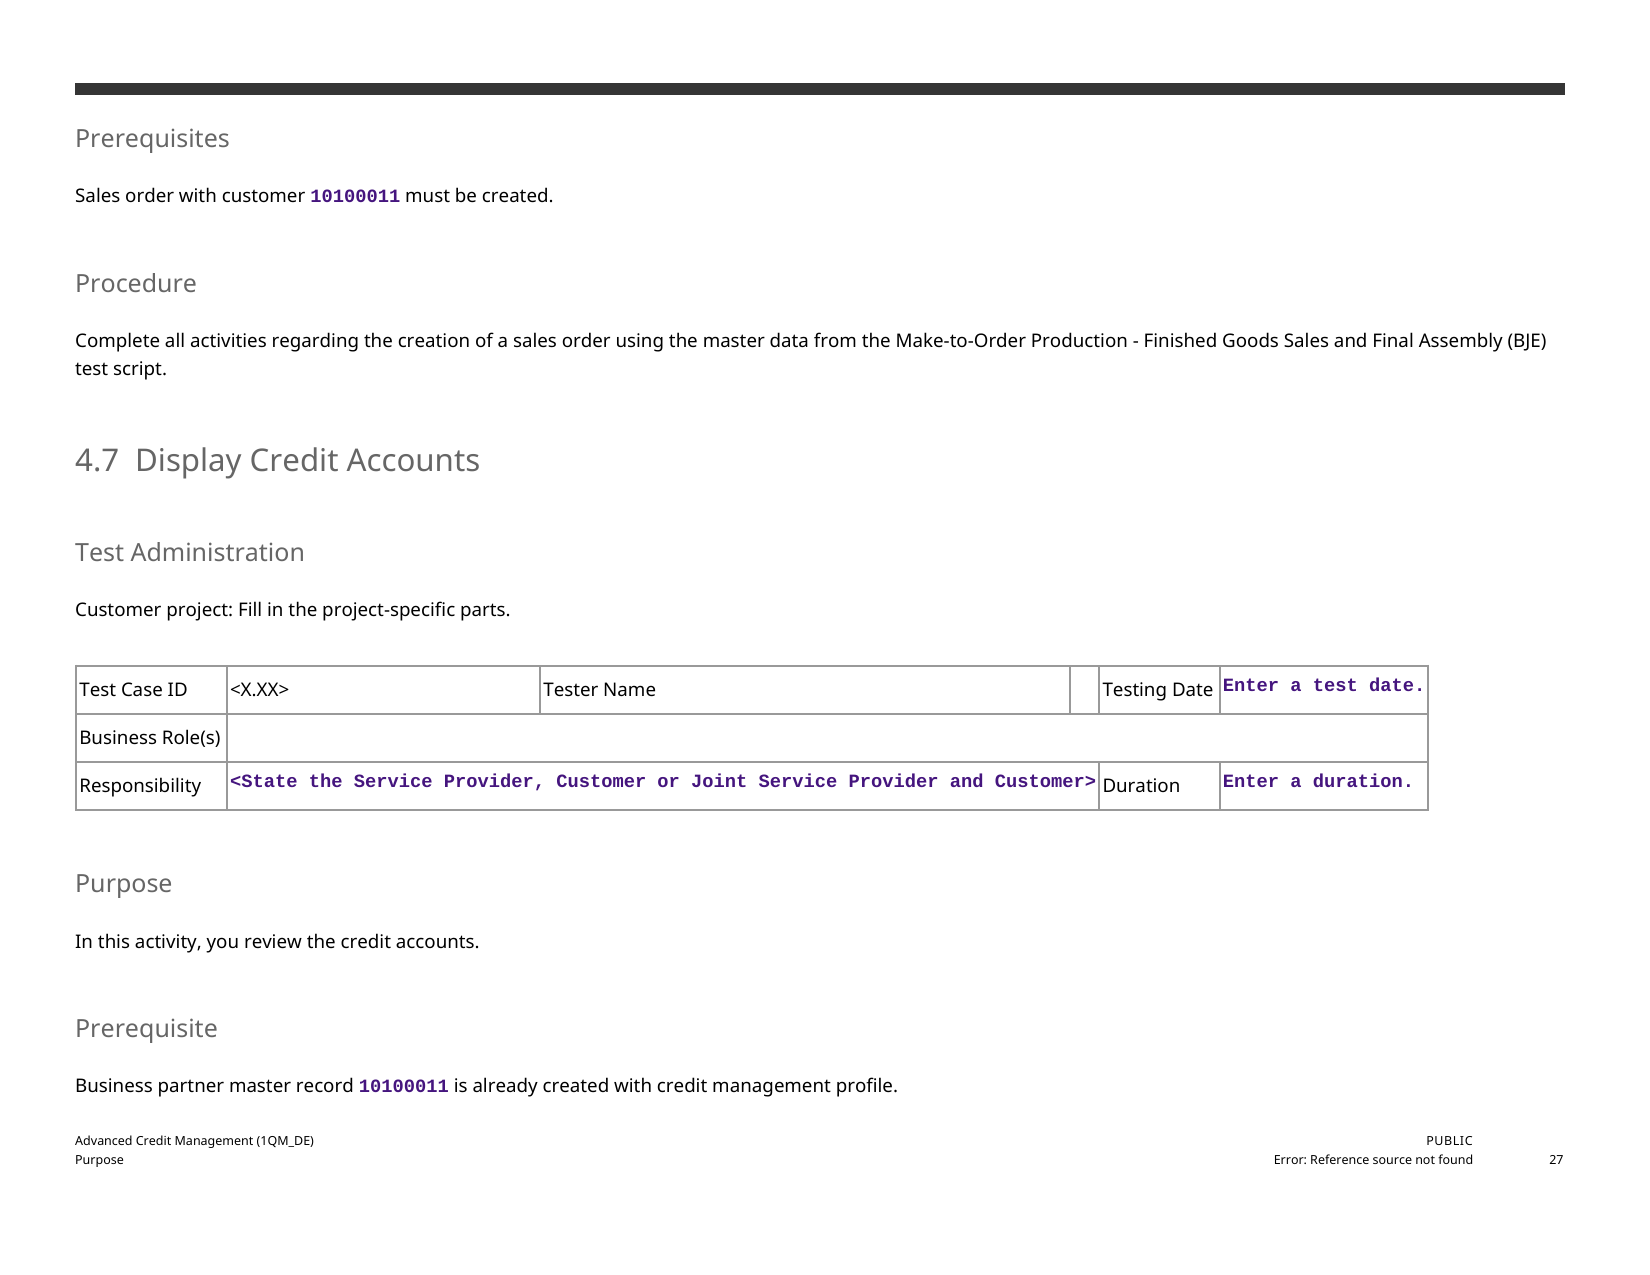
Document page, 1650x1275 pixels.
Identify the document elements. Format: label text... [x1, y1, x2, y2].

table_cell <State the Service Provider, Customer or Joint Service Provider and Customer> [228, 763, 1098, 809]
table_cell [228, 715, 1427, 761]
text Customer project: Fill in the project-specific parts. [75, 596, 1565, 621]
title Prerequisite [75, 1014, 1565, 1043]
title Purpose [75, 869, 1565, 899]
table_header Enter a test date. [1221, 667, 1427, 713]
text In this activity, you review the credit accounts. [75, 928, 1565, 953]
table_header Tester Name [541, 667, 1069, 713]
table_header [1071, 667, 1098, 713]
title Procedure [75, 269, 1565, 298]
table_cell Business Role(s) [77, 715, 226, 761]
text Business partner master record 10100011 is already created with credit management profile. [75, 1073, 1565, 1098]
subtitle Display Credit Accounts [75, 442, 1565, 479]
table_header Testing Date [1100, 667, 1219, 713]
table_header <X.XX> [228, 667, 539, 713]
title Test Administration [75, 538, 1565, 567]
text Complete all activities regarding the creation of a sales order using the master data from the Make-to-Order Production - Finished Goods Sales and Final Assembly (BJE) test script. [75, 327, 1565, 381]
table_cell Enter a duration. [1221, 763, 1427, 809]
text Sales order with customer 10100011 must be created. [75, 182, 1565, 208]
title Prerequisites [75, 124, 1565, 153]
table_cell Responsibility [77, 763, 226, 809]
table_cell Duration [1100, 763, 1219, 809]
table_header Test Case ID [77, 667, 226, 713]
